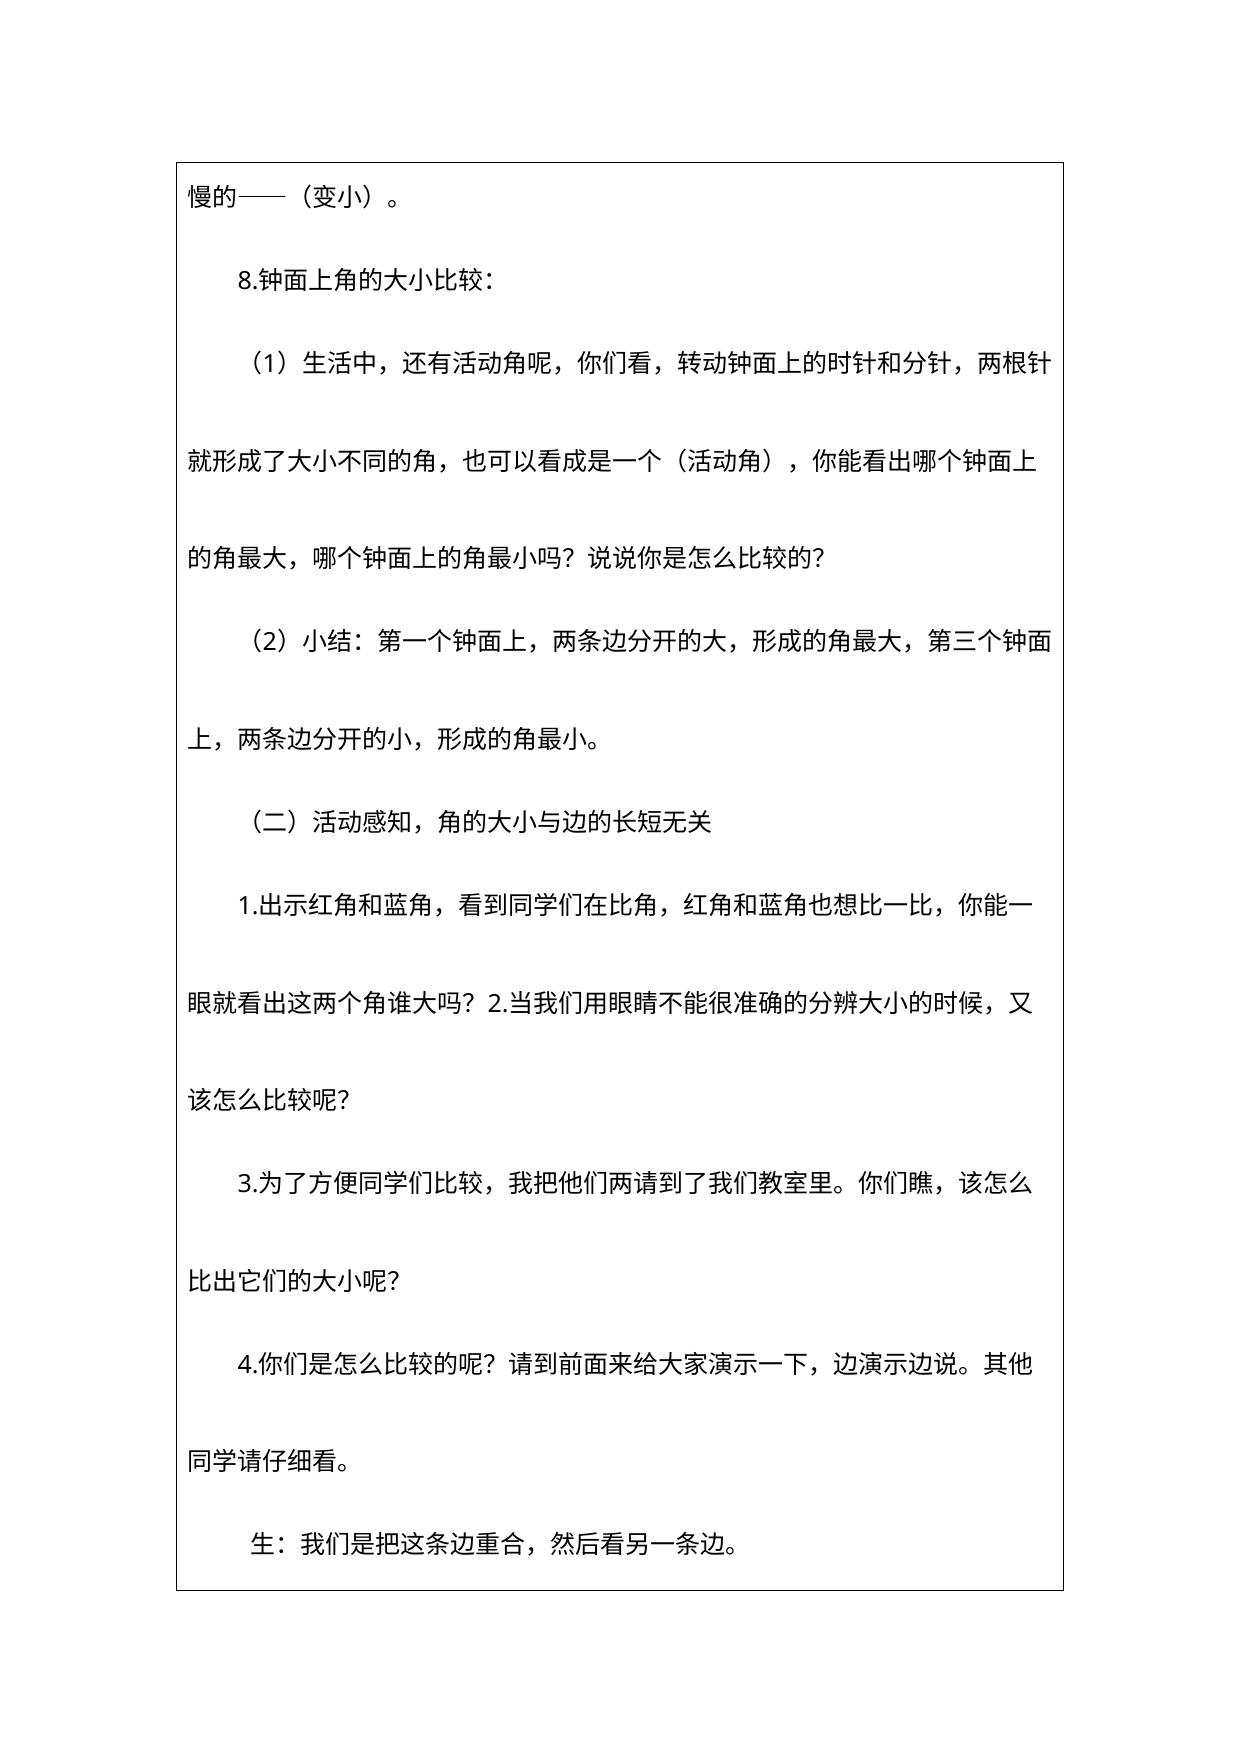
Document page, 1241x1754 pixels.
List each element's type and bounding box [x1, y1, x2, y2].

table_cell [177, 163, 1063, 1590]
